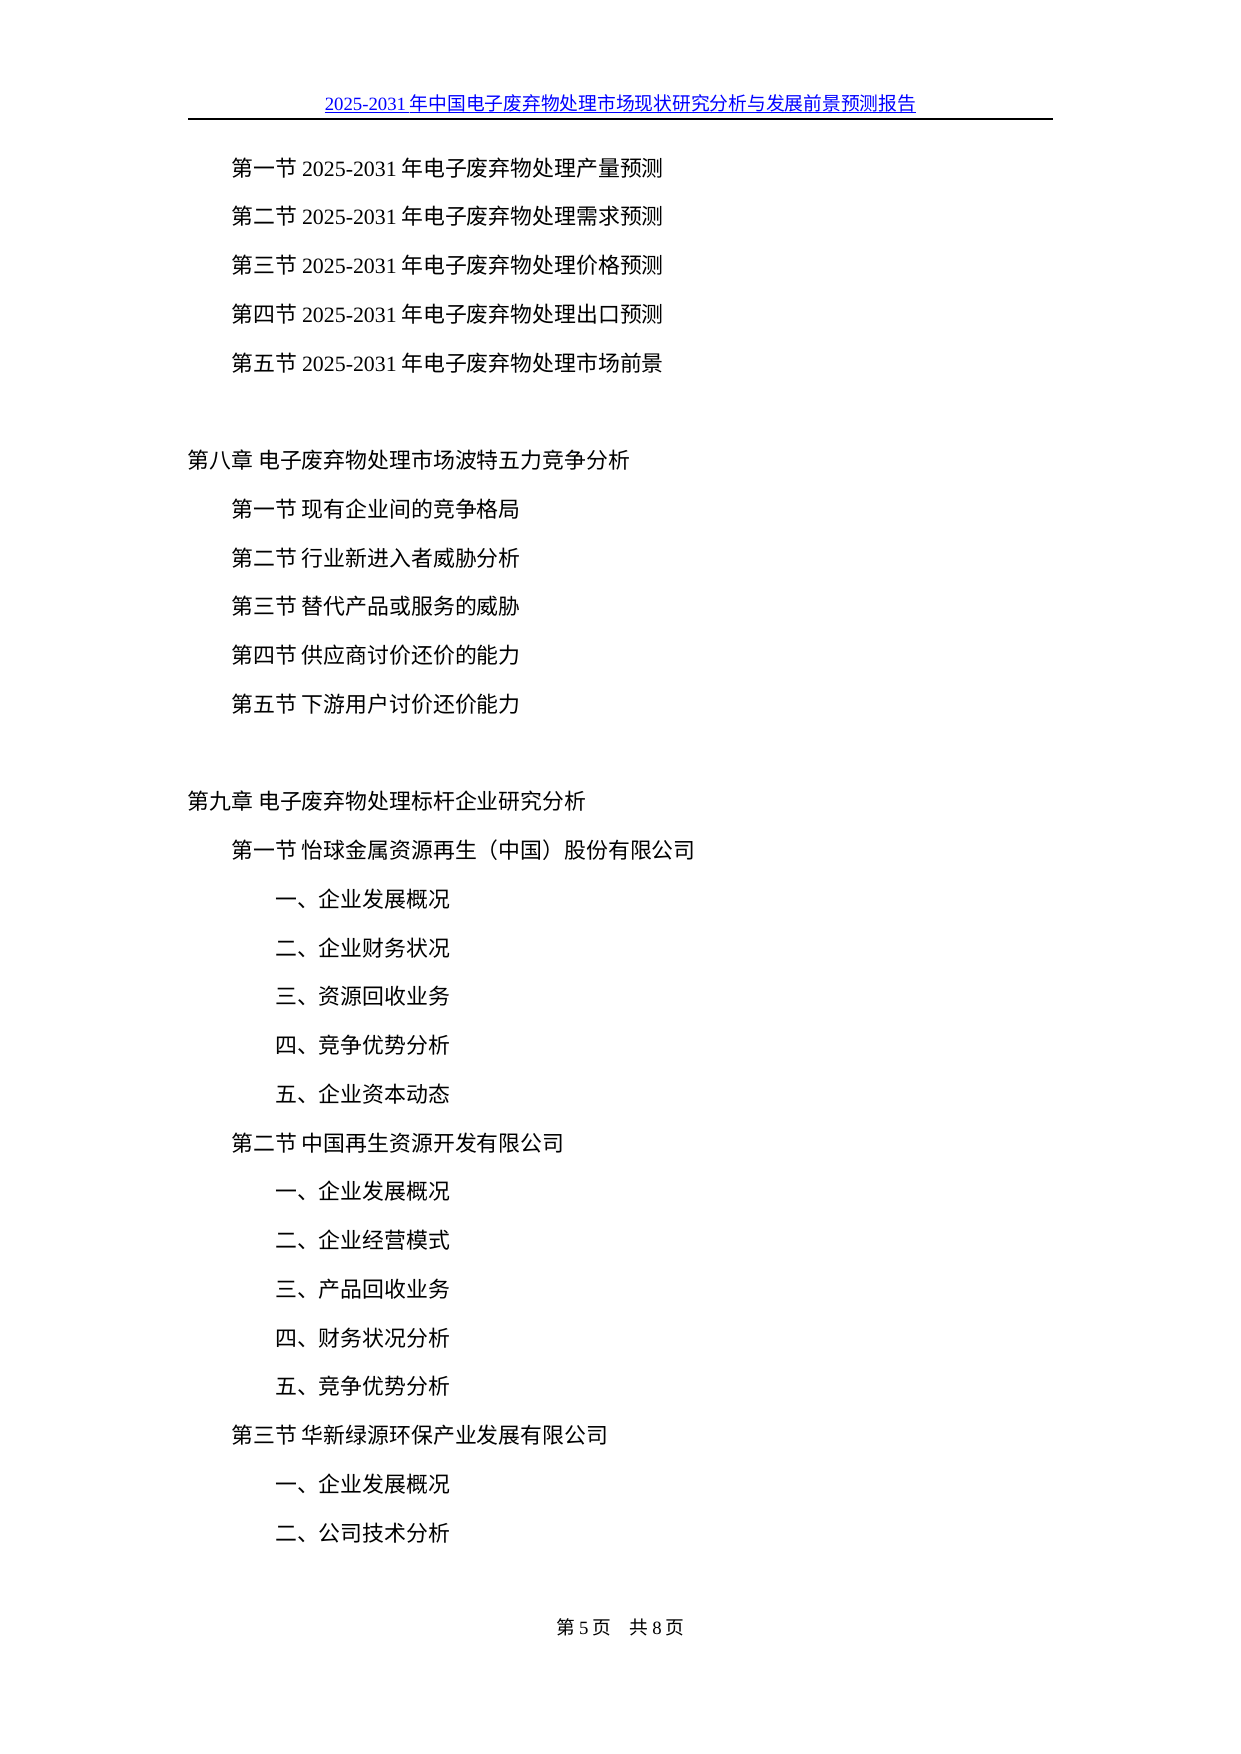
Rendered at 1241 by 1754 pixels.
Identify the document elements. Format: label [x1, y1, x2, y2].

text [187, 150, 1053, 1548]
